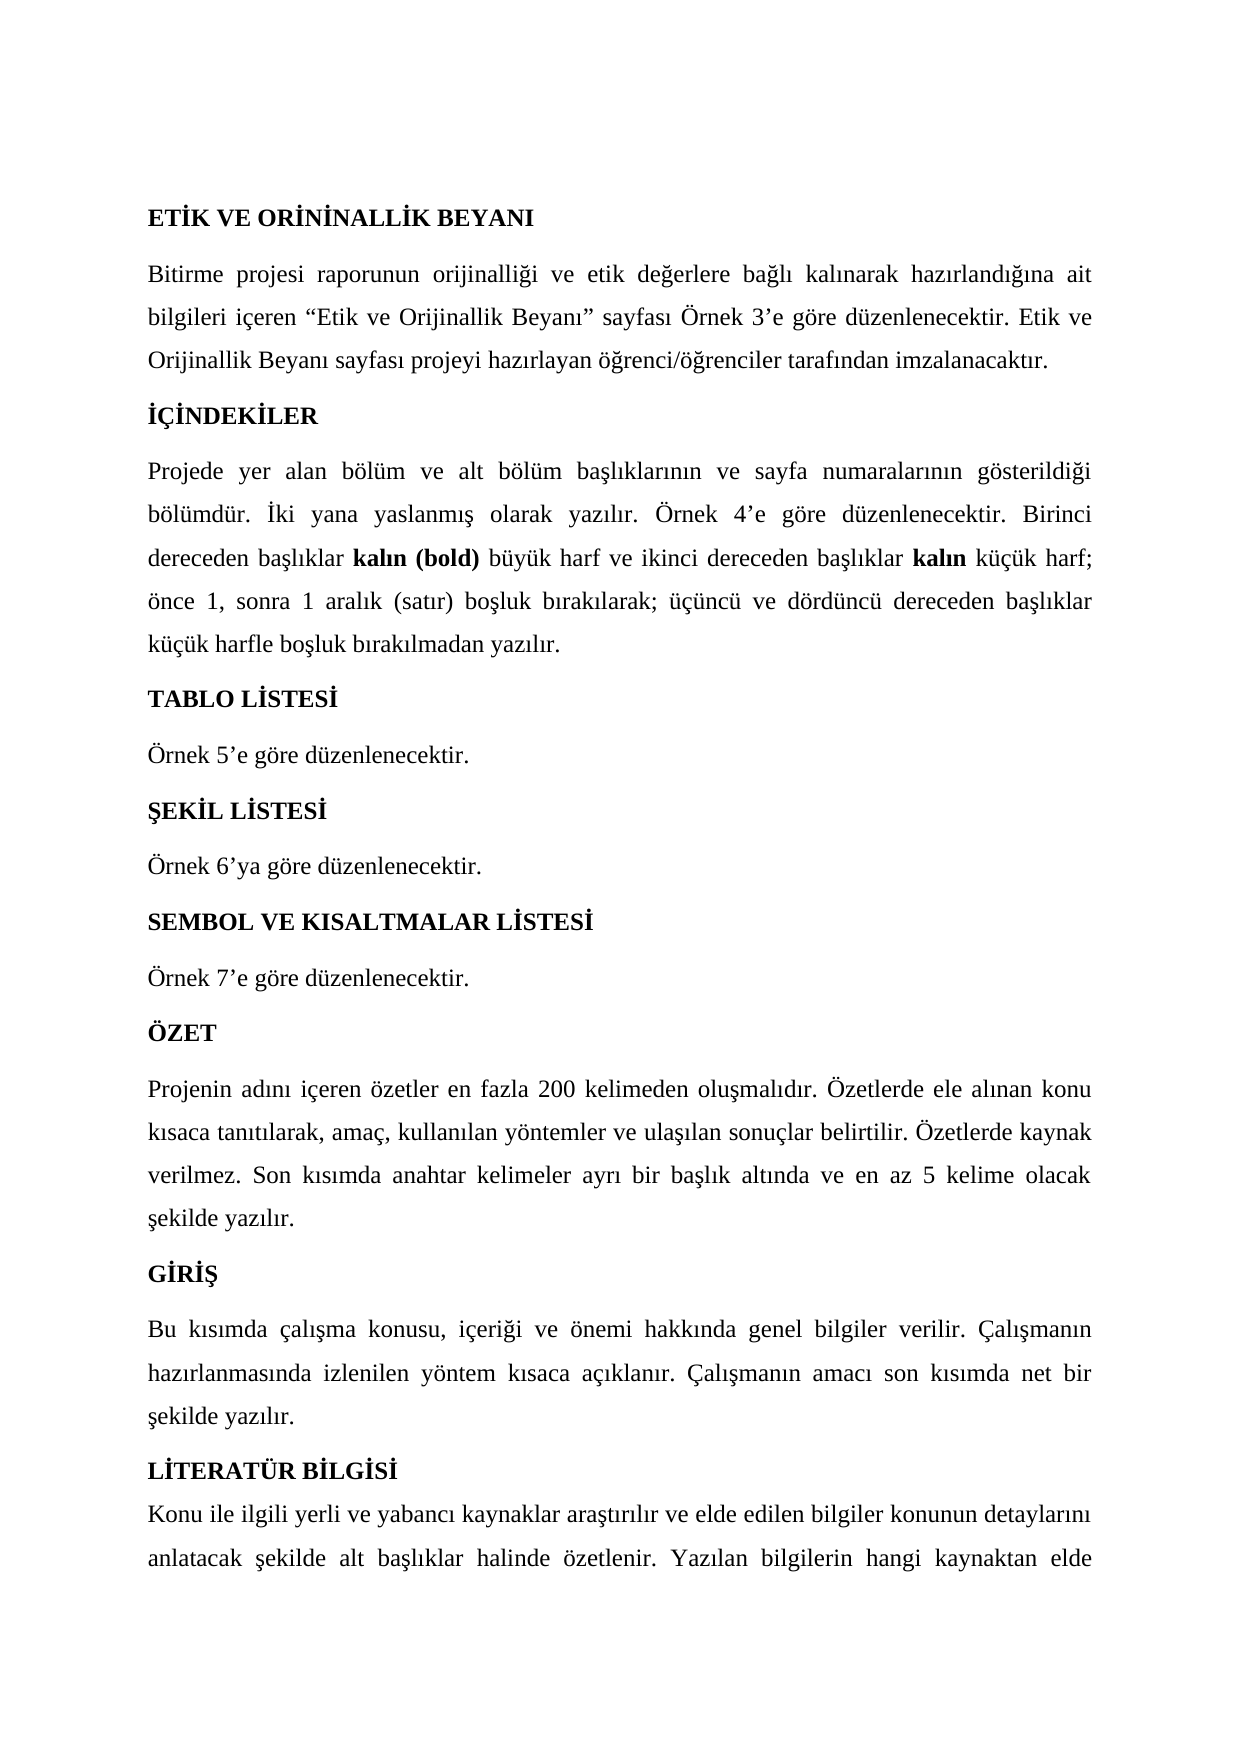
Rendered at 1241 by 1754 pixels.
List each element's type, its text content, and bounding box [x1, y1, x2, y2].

text GİRİŞ [147, 1259, 1093, 1288]
text Örnek 6’ya göre düzenlenecektir. [147, 851, 1093, 880]
text Örnek 5’e göre düzenlenecektir. [147, 740, 1093, 769]
text LİTERATÜR BİLGİSİ [147, 1456, 1093, 1485]
text ŞEKİL LİSTESİ [147, 796, 1093, 824]
text Bu kısımda çalışma konusu, içeriği ve önemi hakkında genel bilgiler verilir. Çalışmanın hazırlanmasında izlenilen yöntem kısaca açıklanır. Çalışmanın amacı son kısımda net bir şekilde yazılır. [147, 1314, 1093, 1429]
text Projede yer alan bölüm ve alt bölüm başlıklarının ve sayfa numaralarının gösterildiği bölümdür. İki yana yaslanmış olarak yazılır. Örnek 4’e göre düzenlenecektir. Birinci dereceden başlıklar kalın (bold) büyük harf ve ikinci dereceden başlıklar kalın küçük harf; önce 1, sonra 1 aralık (satır) boşluk bırakılarak; üçüncü ve dördüncü dereceden başlıklar küçük harfle boşluk bırakılmadan yazılır. [147, 456, 1093, 658]
text ÖZET [147, 1018, 1093, 1047]
text İÇİNDEKİLER [147, 401, 1093, 429]
text TABLO LİSTESİ [147, 684, 1093, 713]
text ETİK VE ORİNİNALLİK BEYANI [148, 203, 1093, 232]
text SEMBOL VE KISALTMALAR LİSTESİ [147, 907, 1093, 936]
text Örnek 7’e göre düzenlenecektir. [147, 963, 1093, 991]
text Projenin adını içeren özetler en fazla 200 kelimeden oluşmalıdır. Özetlerde ele alınan konu kısaca tanıtılarak, amaç, kullanılan yöntemler ve ulaşılan sonuçlar belirtilir. Özetlerde kaynak verilmez. Son kısımda anahtar kelimeler ayrı bir başlık altında ve en az 5 kelime olacak şekilde yazılır. [147, 1074, 1093, 1232]
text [147, 1499, 1093, 1571]
text Bitirme projesi raporunun orijinalliği ve etik değerlere bağlı kalınarak hazırlandığına ait bilgileri içeren “Etik ve Orijinallik Beyanı” sayfası Örnek 3’e göre düzenlenecektir. Etik ve Orijinallik Beyanı sayfası projeyi hazırlayan öğrenci/öğrenciler tarafından imzalanacaktır. [147, 259, 1093, 374]
